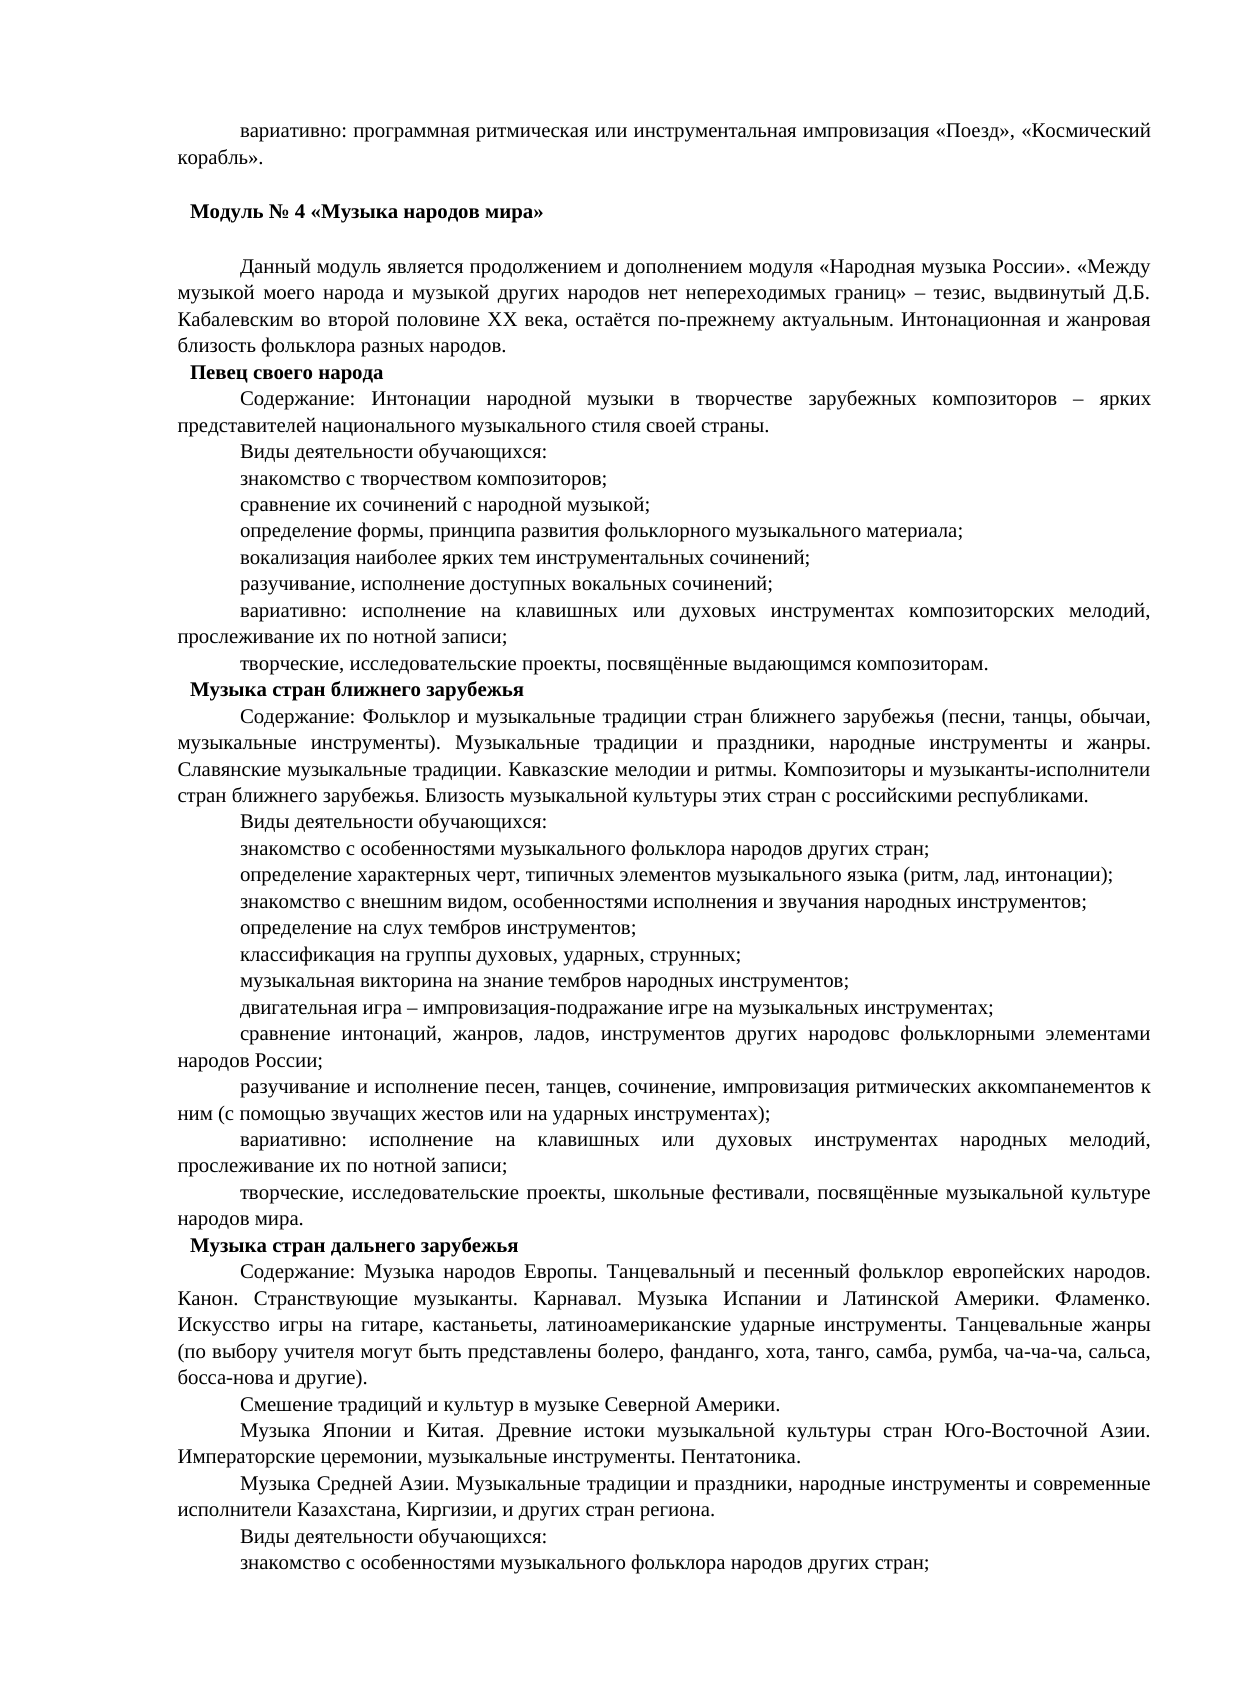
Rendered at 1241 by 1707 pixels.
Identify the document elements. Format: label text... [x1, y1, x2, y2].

text творческие, исследовательские проекты, посвящённые выдающимся композиторам. [177, 651, 1152, 675]
text сравнение интонаций, жанров, ладов, инструментов других народовс фольклорными элементами народов России; [177, 1021, 1152, 1072]
text Музыка стран дальнего зарубежья [190, 1233, 1152, 1257]
text Музыка Японии и Китая. Древние истоки музыкальной культуры стран Юго-Восточной Азии. Императорские церемонии, музыкальные инструменты. Пентатоника. [177, 1418, 1152, 1468]
text знакомство с особенностями музыкального фольклора народов других стран; [177, 836, 1152, 860]
text классификация на группы духовых, ударных, струнных; [177, 942, 1152, 966]
text вокализация наиболее ярких тем инструментальных сочинений; [177, 545, 1152, 569]
text Модуль № 4 «Музыка народов мира» [190, 199, 1152, 223]
text определение на слух тембров инструментов; [177, 915, 1152, 939]
text Данный модуль является продолжением и дополнением модуля «Народная музыка России». «Между музыкой моего народа и музыкой других народов нет непереходимых границ» – тезис, выдвинутый Д.Б. Кабалевским во второй половине ХХ века, остаётся по-прежнему актуальным. Интонационная и жанровая близость фольклора разных народов. [177, 254, 1152, 357]
text знакомство с творчеством композиторов; [177, 466, 1152, 489]
text Музыка Средней Азии. Музыкальные традиции и праздники, народные инструменты и современные исполнители Казахстана, Киргизии, и других стран региона. [177, 1471, 1152, 1521]
text разучивание, исполнение доступных вокальных сочинений; [177, 571, 1152, 595]
text музыкальная викторина на знание тембров народных инструментов; [177, 968, 1152, 992]
text Виды деятельности обучающихся: [177, 1524, 1152, 1548]
text знакомство с особенностями музыкального фольклора народов других стран; [177, 1550, 1152, 1574]
text Музыка стран ближнего зарубежья [190, 677, 1152, 701]
text вариативно: исполнение на клавишных или духовых инструментах композиторских мелодий, прослеживание их по нотной записи; [177, 598, 1152, 648]
text знакомство с внешним видом, особенностями исполнения и звучания народных инструментов; [177, 889, 1152, 913]
text определение характерных черт, типичных элементов музыкального языка (ритм, лад, интонации); [177, 862, 1152, 886]
text Содержание: Интонации народной музыки в творчестве зарубежных композиторов – ярких представителей национального музыкального стиля своей страны. [177, 386, 1152, 437]
text Содержание: Фольклор и музыкальные традиции стран ближнего зарубежья (песни, танцы, обычаи, музыкальные инструменты). Музыкальные традиции и праздники, народные инструменты и жанры. Славянские музыкальные традиции. Кавказские мелодии и ритмы. Композиторы и музыканты-исполнители стран ближнего зарубежья. Близость музыкальной культуры этих стран с российскими республиками. [177, 704, 1152, 807]
text вариативно: исполнение на клавишных или духовых инструментах народных мелодий, прослеживание их по нотной записи; [177, 1127, 1152, 1177]
text сравнение их сочинений с народной музыкой; [177, 492, 1152, 516]
text Виды деятельности обучающихся: [177, 809, 1152, 833]
text разучивание и исполнение песен, танцев, сочинение, импровизация ритмических аккомпанементов к ним (с помощью звучащих жестов или на ударных инструментах); [177, 1074, 1152, 1124]
text определение формы, принципа развития фольклорного музыкального материала; [177, 518, 1152, 542]
text Смешение традиций и культур в музыке Северной Америки. [177, 1392, 1152, 1416]
text творческие, исследовательские проекты, школьные фестивали, посвящённые музыкальной культуре народов мира. [177, 1180, 1152, 1230]
text вариативно: программная ритмическая или инструментальная импровизация «Поезд», «Космический корабль». [177, 118, 1152, 169]
text Содержание: Музыка народов Европы. Танцевальный и песенный фольклор европейских народов. Канон. Странствующие музыканты. Карнавал. Музыка Испании и Латинской Америки. Фламенко. Искусство игры на гитаре, кастаньеты, латиноамериканские ударные инструменты. Танцевальные жанры (по выбору учителя могут быть представлены болеро, фанданго, хота, танго, самба, румба, ча-ча-ча, сальса, босса-нова и другие). [177, 1259, 1152, 1389]
text Певец своего народа [190, 360, 1152, 384]
text двигательная игра – импровизация-подражание игре на музыкальных инструментах; [177, 995, 1152, 1019]
text Виды деятельности обучающихся: [177, 439, 1152, 463]
